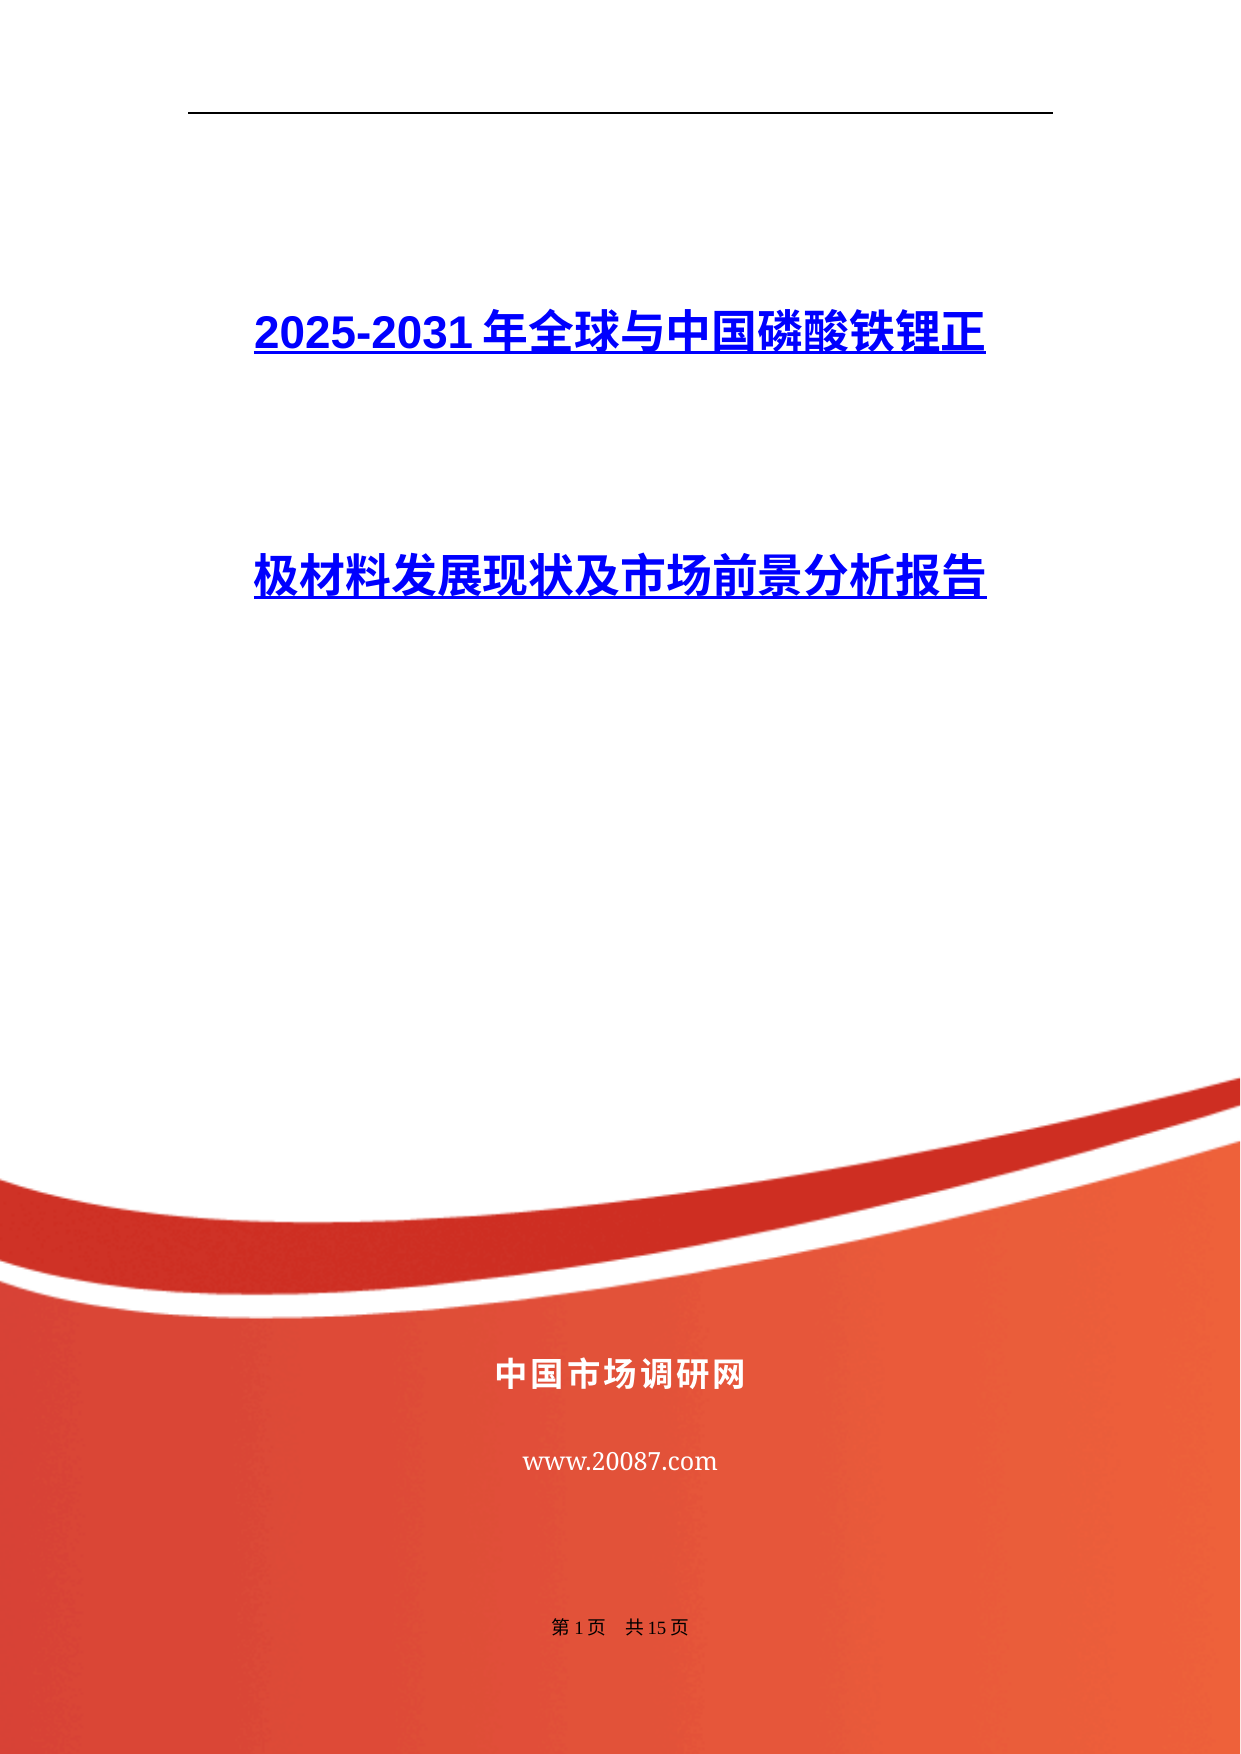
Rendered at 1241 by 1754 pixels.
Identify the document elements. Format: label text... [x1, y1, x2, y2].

table_header 2025-2031年全球与中国磷酸铁锂正极材料发展现状及市场前景分析报告 [188, 207, 1053, 773]
subtitle 中国市场调研网 [187, 1339, 1053, 1404]
picture [0, 1006, 1241, 1754]
text www.20087.com [187, 1428, 1053, 1493]
